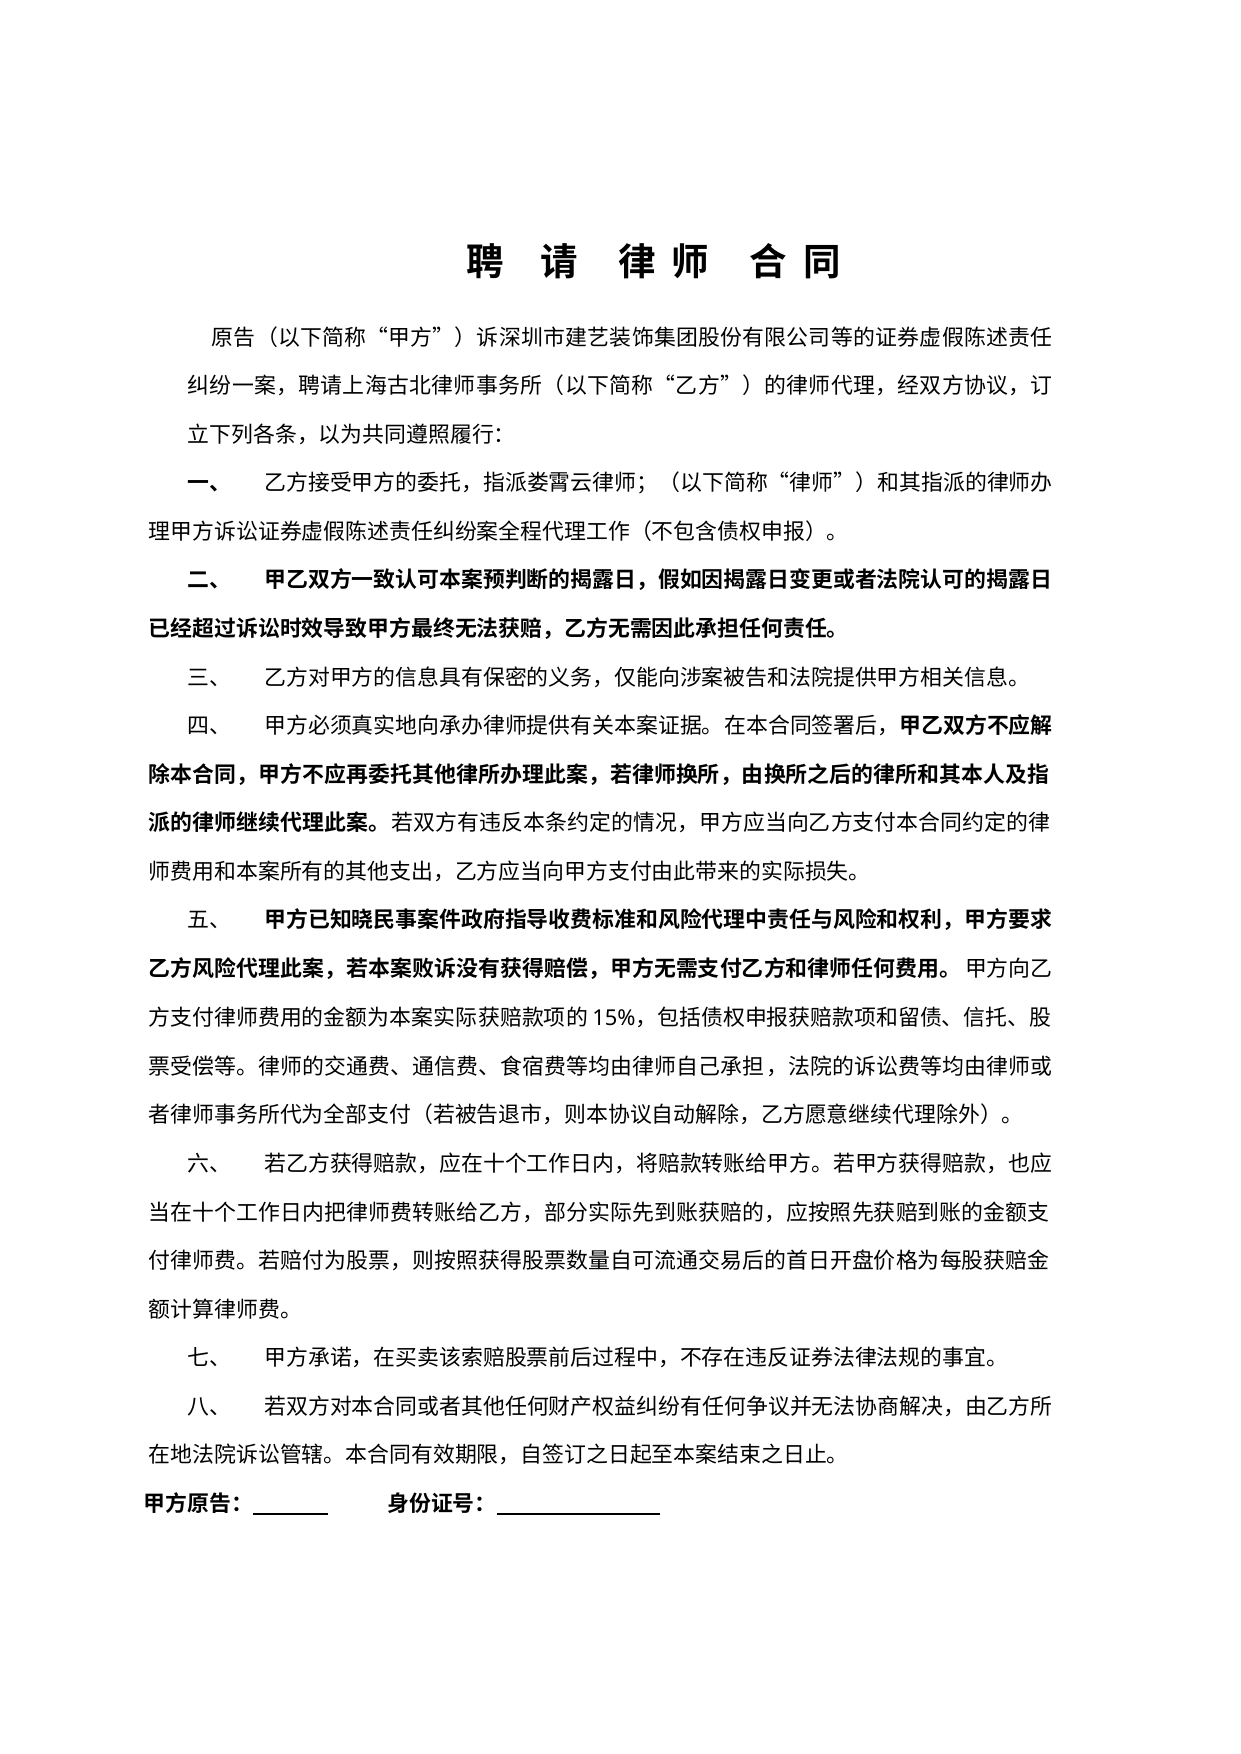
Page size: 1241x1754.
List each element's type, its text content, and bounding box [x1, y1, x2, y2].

text 原告（以下简称“甲方”）诉深圳市建艺装饰集团股份有限公司等的证券虚假陈述责任纠纷一案，聘请上海古北律师事务所（以下简称“乙方”）的律师代理，经双方协议，订立下列各条，以为共同遵照履行： [187, 319, 1053, 449]
list 甲方承诺，在买卖该索赔股票前后过程中，不存在违反证券法律法规的事宜。 [148, 1340, 1053, 1372]
list 甲方必须真实地向承办律师提供有关本案证据。在本合同签署后，甲乙双方不应解除本合同，甲方不应再委托其他律所办理此案，若律师换所，由换所之后的律所和其本人及指派的律师继续代理此案。若双方有违反本条约定的情况，甲方应当向乙方支付本合同约定的律师费用和本案所有的其他支出，乙方应当向甲方支付由此带来的实际损失。 [148, 707, 1053, 886]
text 甲方原告： 身份证号： [144, 1485, 1053, 1518]
list 若双方对本合同或者其他任何财产权益纠纷有任何争议并无法协商解决，由乙方所在地法院诉讼管辖。本合同有效期限，自签订之日起至本案结束之日止。 [148, 1388, 1053, 1469]
list 乙方对甲方的信息具有保密的义务，仅能向涉案被告和法院提供甲方相关信息。 [148, 659, 1053, 692]
list 若乙方获得赔款，应在十个工作日内，将赔款转账给甲方。若甲方获得赔款，也应当在十个工作日内把律师费转账给乙方，部分实际先到账获赔的，应按照先获赔到账的金额支付律师费。若赔付为股票，则按照获得股票数量自可流通交易后的首日开盘价格为每股获赔金额计算律师费。 [148, 1145, 1053, 1324]
list 乙方接受甲方的委托，指派娄霄云律师；（以下简称“律师”）和其指派的律师办理甲方诉讼证券虚假陈述责任纠纷案全程代理工作（不包含债权申报）。 [148, 465, 1053, 546]
list 甲乙双方一致认可本案预判断的揭露日，假如因揭露日变更或者法院认可的揭露日已经超过诉讼时效导致甲方最终无法获赔，乙方无需因此承担任何责任。 [148, 562, 1053, 643]
list 甲方已知晓民事案件政府指导收费标准和风险代理中责任与风险和权利，甲方要求乙方风险代理此案，若本案败诉没有获得赔偿，甲方无需支付乙方和律师任何费用。甲方向乙方支付律师费用的金额为本案实际获赔款项的15%，包括债权申报获赔款项和留债、信托、股票受偿等。律师的交通费、通信费、食宿费等均由律师自己承担，法院的诉讼费等均由律师或者律师事务所代为全部支付（若被告退市，则本协议自动解除，乙方愿意继续代理除外）。 [148, 902, 1053, 1129]
text 聘 请 律 师 合 同 [187, 227, 1053, 292]
